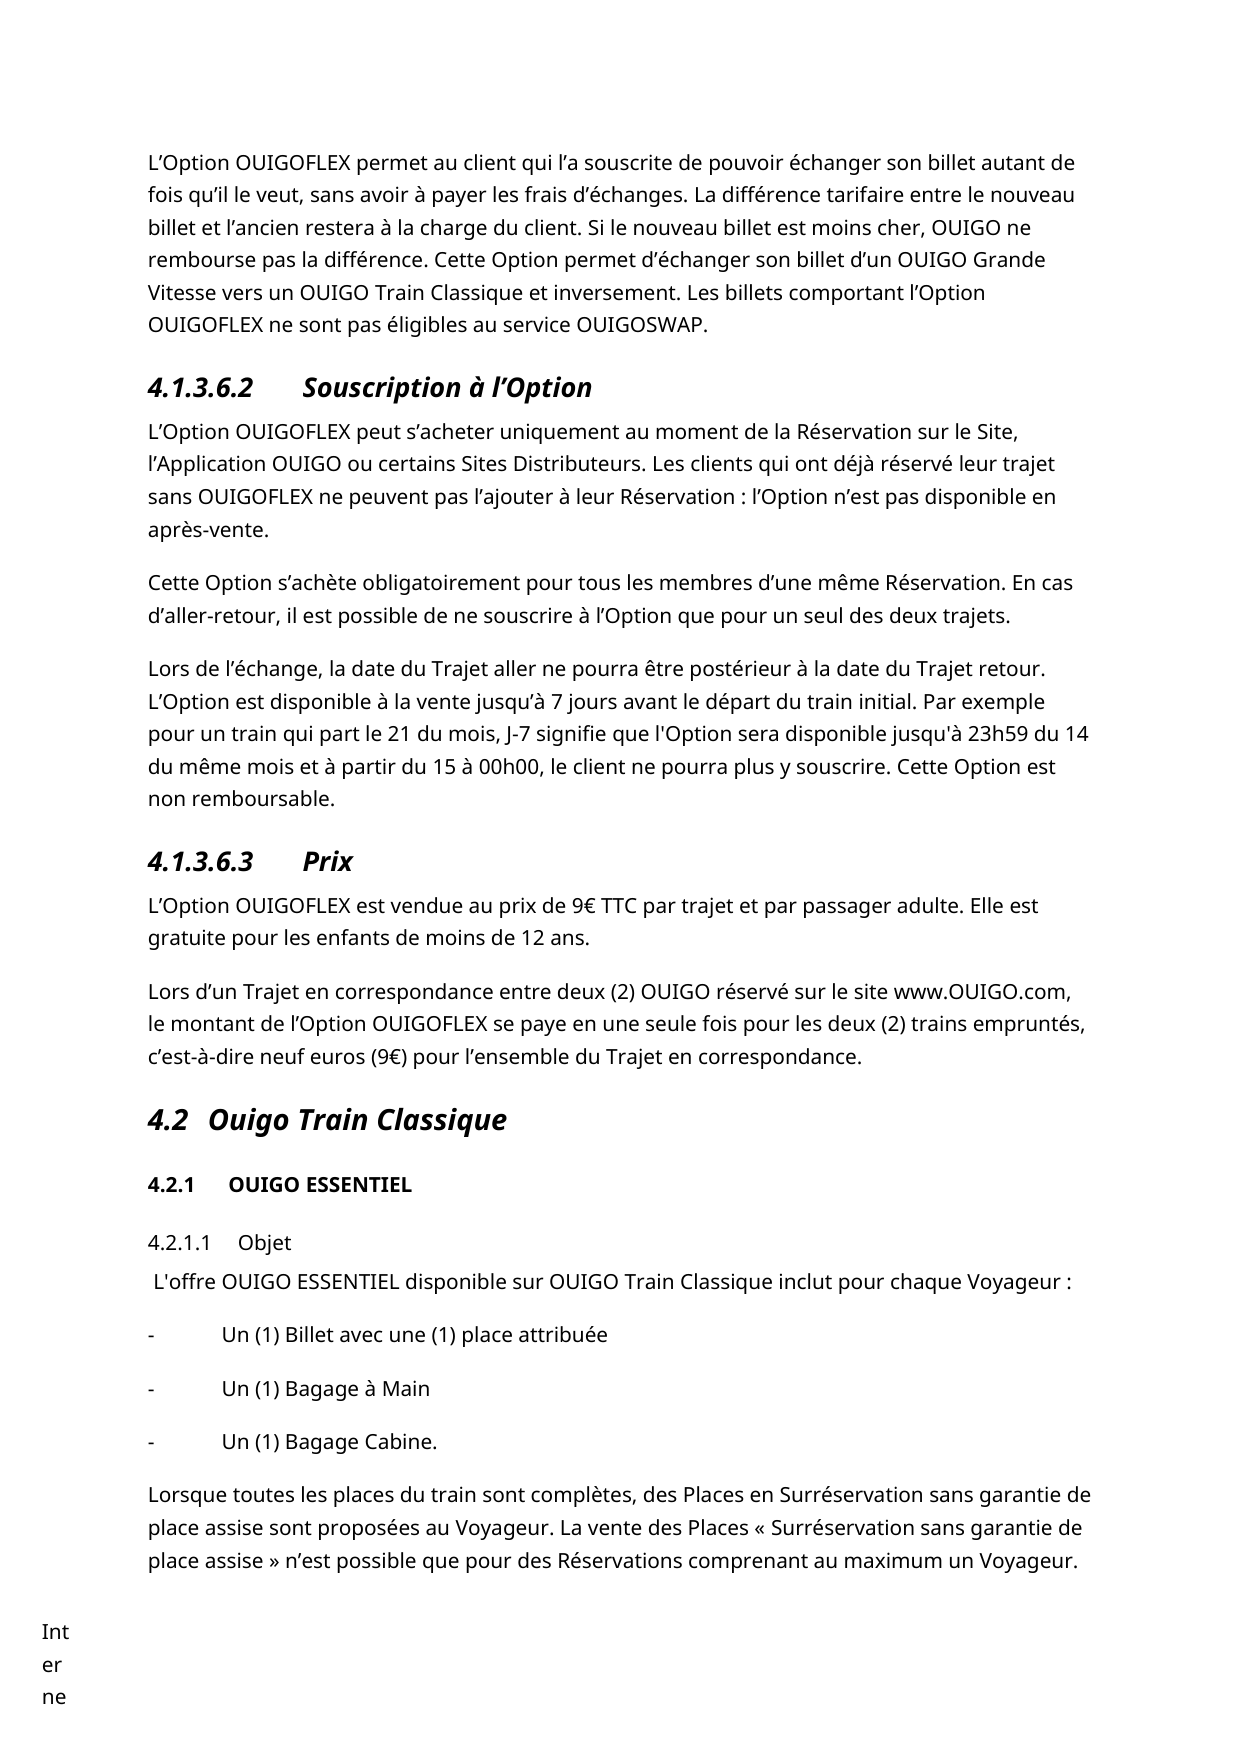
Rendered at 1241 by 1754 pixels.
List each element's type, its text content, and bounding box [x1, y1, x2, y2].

subtitle Objet [148, 1228, 1093, 1256]
subtitle Prix [148, 842, 1093, 879]
text Lors de l’échange, la date du Trajet aller ne pourra être postérieur à la date du Trajet retour. L’Option est disponible à la vente jusqu’à 7 jours avant le départ du train initial. Par exemple pour un train qui part le 21 du mois, J-7 signifie que l'Option sera disponible jusqu'à 23h59 du 14 du même mois et à partir du 15 à 00h00, le client ne pourra plus y souscrire. Cette Option est non remboursable. [148, 654, 1093, 813]
text L’Option OUIGOFLEX est vendue au prix de 9€ TTC par trajet et par passager adulte. Elle est gratuite pour les enfants de moins de 12 ans. [148, 891, 1093, 952]
subtitle Souscription à l’Option [148, 368, 1093, 405]
list Un (1) Bagage Cabine. [148, 1427, 1093, 1456]
text L’Option OUIGOFLEX permet au client qui l’a souscrite de pouvoir échanger son billet autant de fois qu’il le veut, sans avoir à payer les frais d’échanges. La différence tarifaire entre le nouveau billet et l’ancien restera à la charge du client. Si le nouveau billet est moins cher, OUIGO ne rembourse pas la différence. Cette Option permet d’échanger son billet d’un OUIGO Grande Vitesse vers un OUIGO Train Classique et inversement. Les billets comportant l’Option OUIGOFLEX ne sont pas éligibles au service OUIGOSWAP. [148, 148, 1093, 339]
subtitle OUIGO ESSENTIEL [148, 1170, 1093, 1199]
list Un (1) Billet avec une (1) place attribuée [148, 1320, 1093, 1349]
text Lors d’un Trajet en correspondance entre deux (2) OUIGO réservé sur le site www.OUIGO.com, le montant de l’Option OUIGOFLEX se paye en une seule fois pour les deux (2) trains empruntés, c’est-à-dire neuf euros (9€) pour l’ensemble du Trajet en correspondance. [148, 977, 1093, 1071]
text Lorsque toutes les places du train sont complètes, des Places en Surréservation sans garantie de place assise sont proposées au Voyageur. La vente des Places « Surréservation sans garantie de place assise » n’est possible que pour des Réservations comprenant au maximum un Voyageur. [148, 1481, 1093, 1574]
text Cette Option s’achète obligatoirement pour tous les membres d’une même Réservation. En cas d’aller-retour, il est possible de ne souscrire à l’Option que pour un seul des deux trajets. [148, 568, 1093, 629]
text L'offre OUIGO ESSENTIEL disponible sur OUIGO Train Classique inclut pour chaque Voyageur : [148, 1267, 1093, 1295]
list Un (1) Bagage à Main [148, 1374, 1093, 1402]
subtitle Ouigo Train Classique [148, 1100, 1093, 1139]
text L’Option OUIGOFLEX peut s’acheter uniquement au moment de la Réservation sur le Site, l’Application OUIGO ou certains Sites Distributeurs. Les clients qui ont déjà réservé leur trajet sans OUIGOFLEX ne peuvent pas l’ajouter à leur Réservation : l’Option n’est pas disponible en après-vente. [148, 417, 1093, 543]
